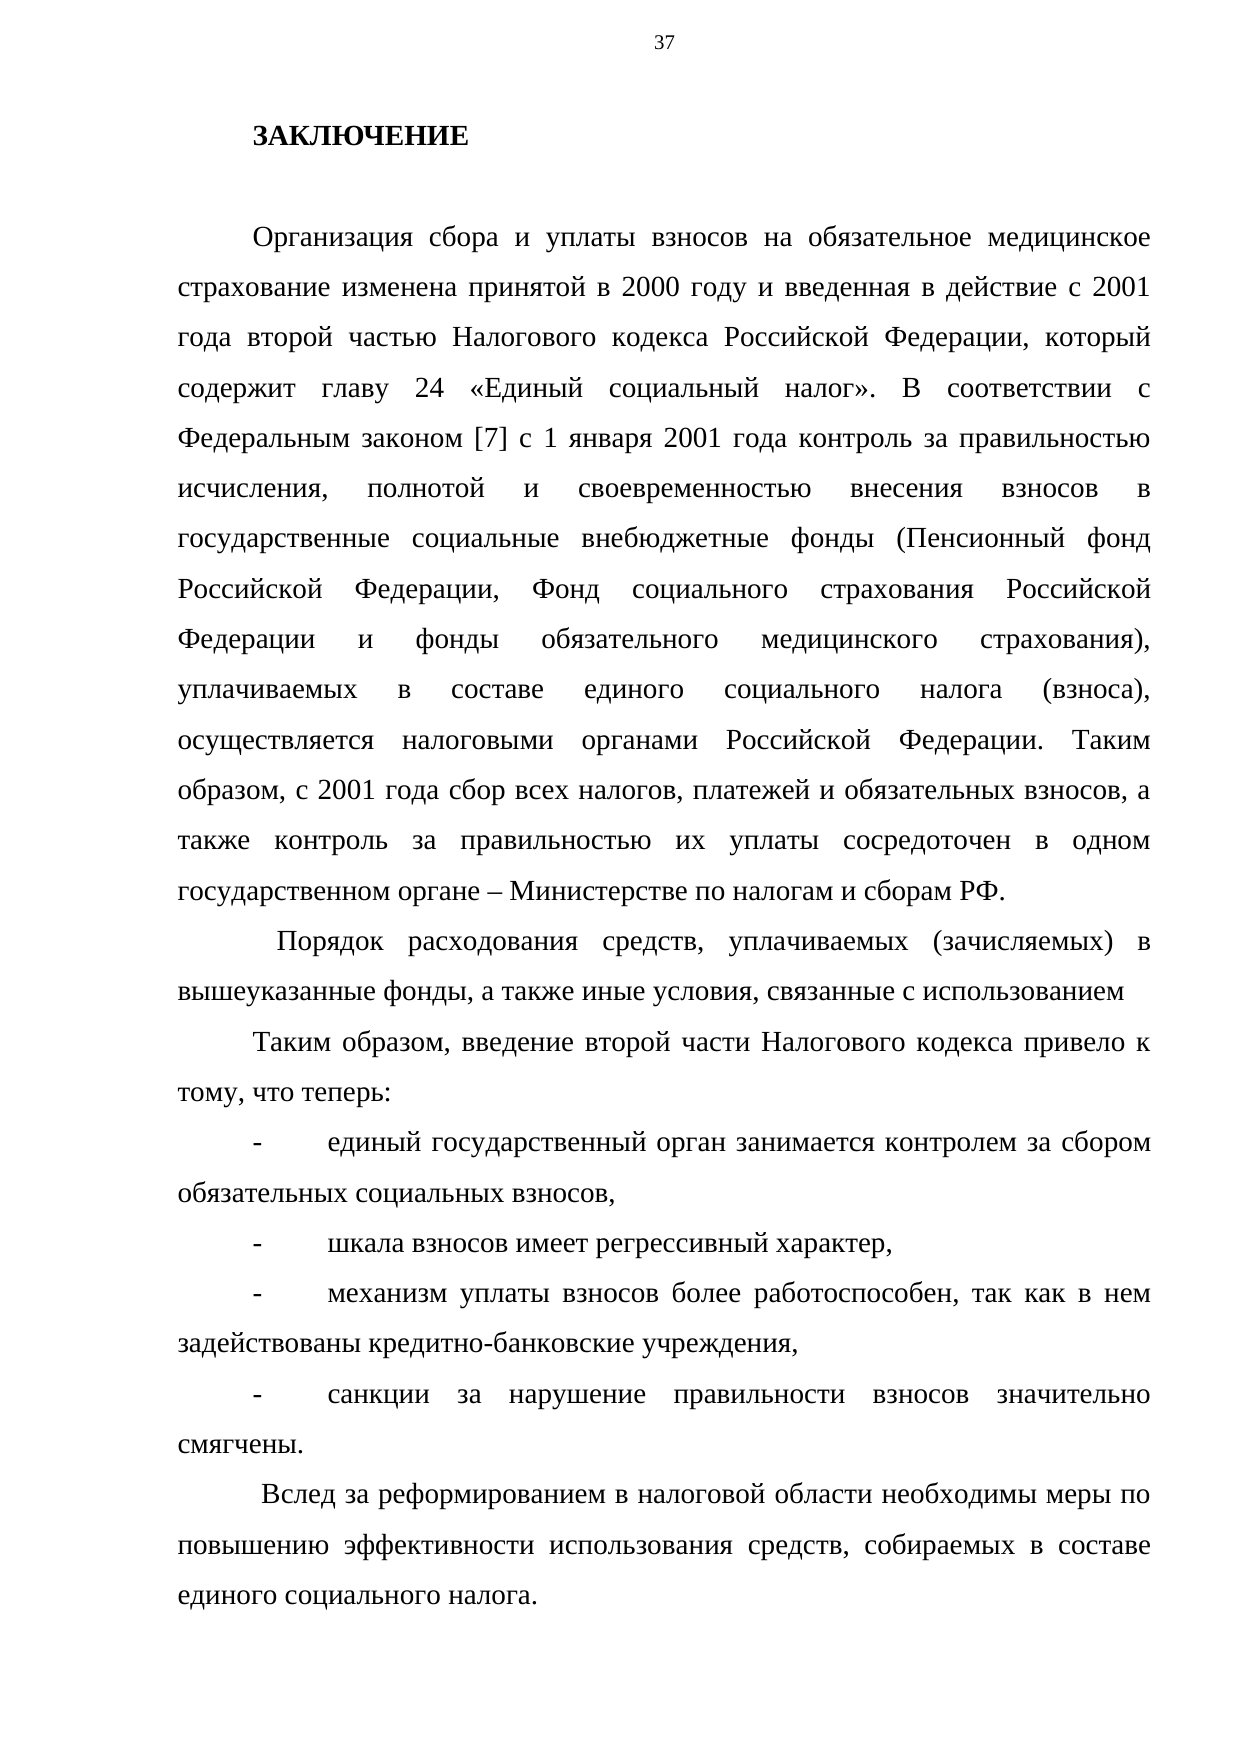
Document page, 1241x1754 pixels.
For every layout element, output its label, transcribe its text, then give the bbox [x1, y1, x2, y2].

text Организация сбора и уплаты взносов на обязательное медицинское страхование изменена принятой в 2000 году и введенная в действие с 2001 года второй частью Налогового кодекса Российской Федерации, который содержит главу 24 «Единый социальный налог». В соответствии с Федеральным законом [7] с 1 января 2001 года контроль за правильностью исчисления, полнотой и своевременностью внесения взносов в государственные социальные внебюджетные фонды (Пенсионный фонд Российской Федерации, Фонд социального страхования Российской Федерации и фонды обязательного медицинского страхования), уплачиваемых в составе единого социального налога (взноса), осуществляется налоговыми органами Российской Федерации. Таким образом, с 2001 года сбор всех налогов, платежей и обязательных взносов, а также контроль за правильностью их уплаты сосредоточен в одном государственном органе – Министерстве по налогам и сборам РФ. [177, 219, 1152, 906]
subtitle ЗАКЛЮЧЕНИЕ [177, 118, 1152, 152]
list единый государственный орган занимается контролем за сбором обязательных социальных взносов, [177, 1124, 1152, 1208]
text Вслед за реформированием в налоговой области необходимы меры по повышению эффективности использования средств, собираемых в составе единого социального налога. [177, 1477, 1152, 1611]
text Порядок расходования средств, уплачиваемых (зачисляемых) в вышеуказанные фонды, а также иные условия, связанные с использованием [177, 923, 1152, 1007]
list механизм уплаты взносов более работоспособен, так как в нем задействованы кредитно-банковские учреждения, [177, 1275, 1152, 1359]
list санкции за нарушение правильности взносов значительно смягчены. [177, 1376, 1152, 1460]
text Таким образом, введение второй части Налогового кодекса привело к тому, что теперь: [177, 1024, 1152, 1108]
list шкала взносов имеет регрессивный характер, [177, 1225, 1152, 1258]
